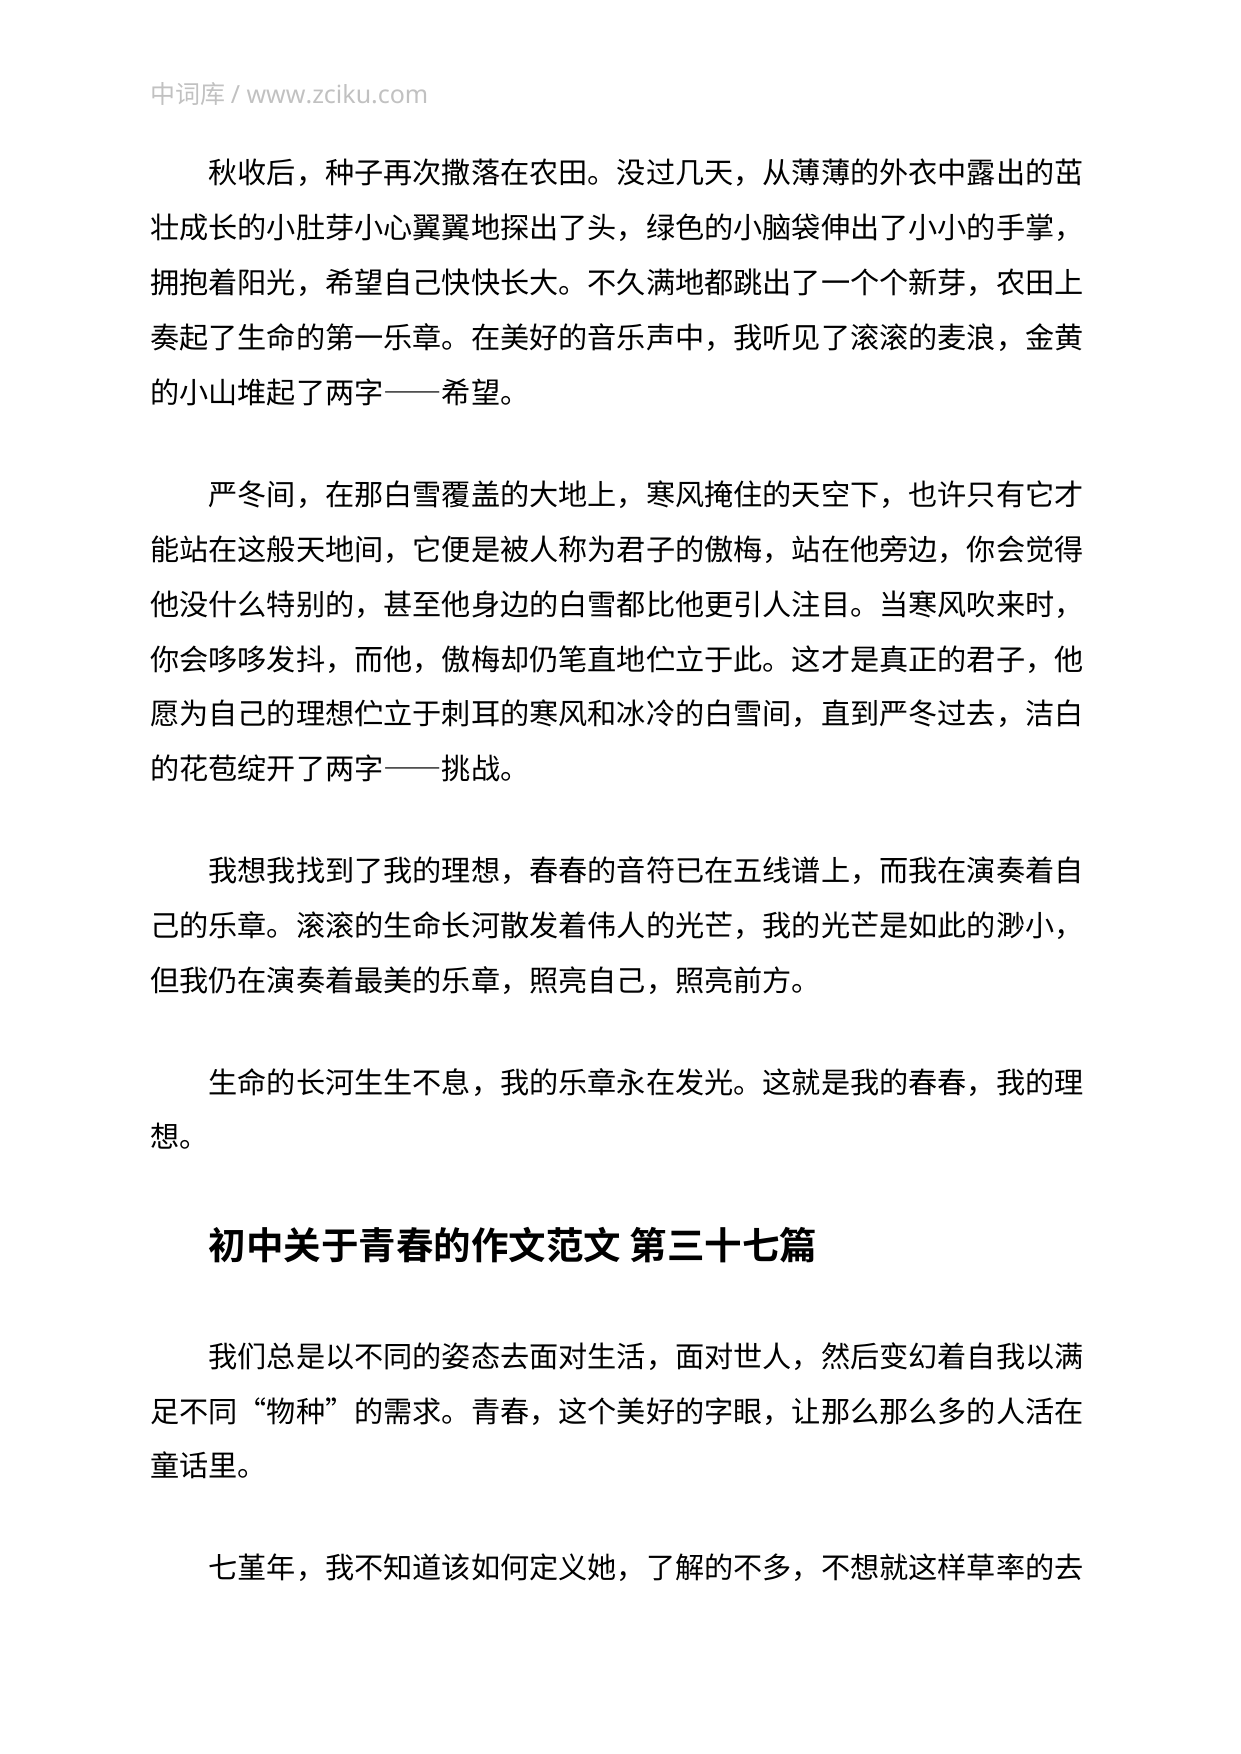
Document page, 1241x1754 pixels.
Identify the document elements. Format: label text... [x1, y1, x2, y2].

text 初中关于青春的作文范文 第三十七篇 [150, 1216, 1090, 1270]
text 我想我找到了我的理想，春春的音符已在五线谱上，而我在演奏着自己的乐章。滚滚的生命长河散发着伟人的光芒，我的光芒是如此的渺小，但我仍在演奏着最美的乐章，照亮自己，照亮前方。 [150, 848, 1090, 1000]
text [150, 1545, 1090, 1587]
text 我们总是以不同的姿态去面对生活，面对世人，然后变幻着自我以满足不同“物种”的需求。青春，这个美好的字眼，让那么那么多的人活在童话里。 [150, 1333, 1090, 1485]
text 生命的长河生生不息，我的乐章永在发光。这就是我的春春，我的理想。 [150, 1059, 1090, 1156]
text 秋收后，种子再次撒落在农田。没过几天，从薄薄的外衣中露出的茁壮成长的小肚芽小心翼翼地探出了头，绿色的小脑袋伸出了小小的手掌，拥抱着阳光，希望自己快快长大。不久满地都跳出了一个个新芽，农田上奏起了生命的第一乐章。在美好的音乐声中，我听见了滚滚的麦浪，金黄的小山堆起了两字——希望。 [150, 150, 1090, 412]
text 严冬间，在那白雪覆盖的大地上，寒风掩住的天空下，也许只有它才能站在这般天地间，它便是被人称为君子的傲梅，站在他旁边，你会觉得他没什么特别的，甚至他身边的白雪都比他更引人注目。当寒风吹来时，你会哆哆发抖，而他，傲梅却仍笔直地伫立于此。这才是真正的君子，他愿为自己的理想伫立于刺耳的寒风和冰冷的白雪间，直到严冬过去，洁白的花苞绽开了两字——挑战。 [150, 471, 1090, 788]
